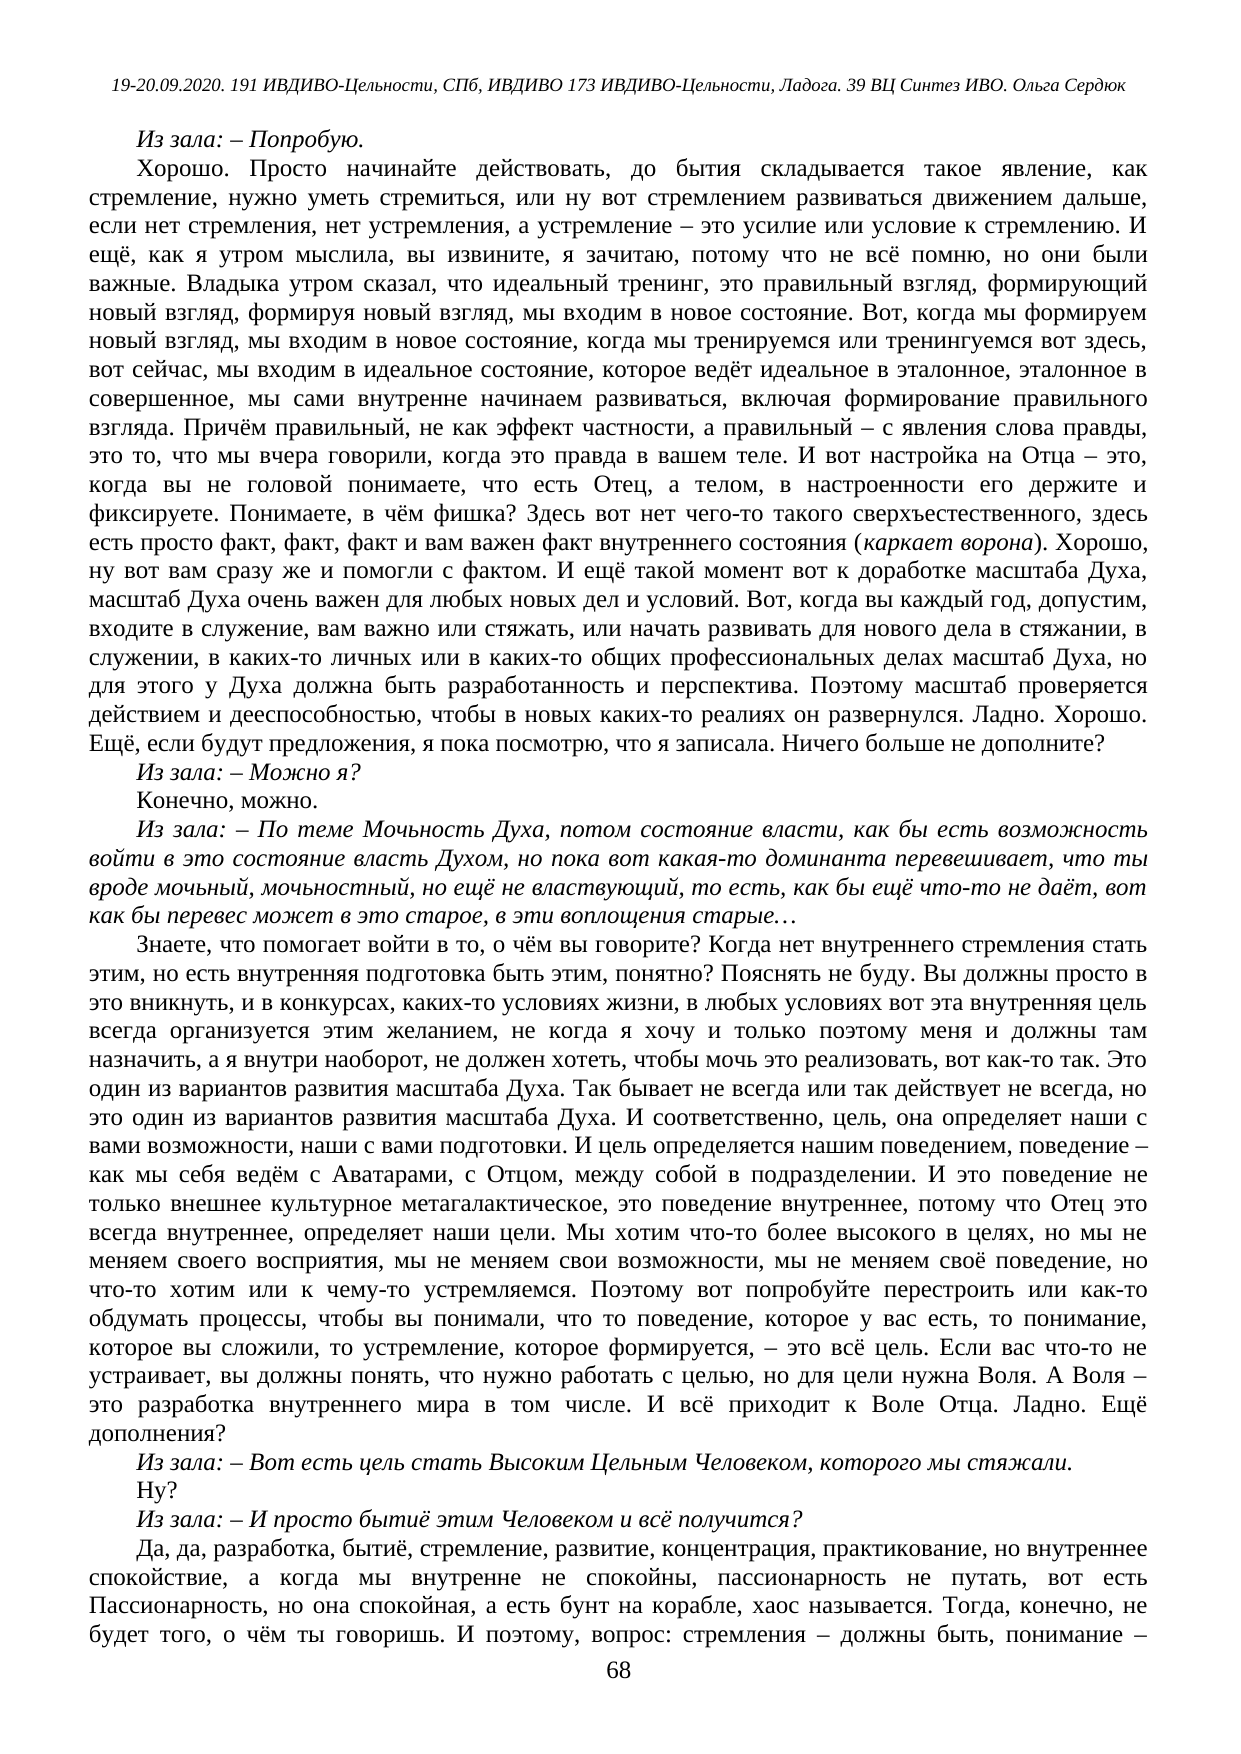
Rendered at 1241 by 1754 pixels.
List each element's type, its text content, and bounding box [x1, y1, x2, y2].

text Знаете, что помогает войти в то, о чём вы говорите? Когда нет внутреннего стремления стать этим, но есть внутренняя подготовка быть этим, понятно? Пояснять не буду. Вы должны просто в это вникнуть, и в конкурсах, каких-то условиях жизни, в любых условиях вот эта внутренняя цель всегда организуется этим желанием, не когда я хочу и только поэтому меня и должны там назначить, а я внутри наоборот, не должен хотеть, чтобы мочь это реализовать, вот как-то так. Это один из вариантов развития масштаба Духа. Так бывает не всегда или так действует не всегда, но это один из вариантов развития масштаба Духа. И соответственно, цель, она определяет наши с вами возможности, наши с вами подготовки. И цель определяется нашим поведением, поведение – как мы себя ведём с Аватарами, с Отцом, между собой в подразделении. И это поведение не только внешнее культурное метагалактическое, это поведение внутреннее, потому что Отец это всегда внутреннее, определяет наши цели. Мы хотим что-то более высокого в целях, но мы не меняем своего восприятия, мы не меняем свои возможности, мы не меняем своё поведение, но что-то хотим или к чему-то устремляемся. Поэтому вот попробуйте перестроить или как-то обдумать процессы, чтобы вы понимали, что то поведение, которое у вас есть, то понимание, которое вы сложили, то устремление, которое формируется, – это всё цель. Если вас что-то не устраивает, вы должны понять, что нужно работать с целью, но для цели нужна Воля. А Воля – это разработка внутреннего мира в том числе. И всё приходит к Воле Отца. Ладно. Ещё дополнения? [89, 929, 1149, 1447]
text Из зала: – Можно я? [89, 757, 1149, 785]
text Из зала: – Попробую. [89, 124, 1149, 153]
text Из зала: – И просто бытиё этим Человеком и всё получится? [89, 1504, 1149, 1533]
text Конечно, можно. [89, 785, 1149, 814]
text Из зала: – Вот есть цель стать Высоким Цельным Человеком, которого мы стяжали. [89, 1447, 1149, 1475]
text Из зала: – По теме Мочьность Духа, потом состояние власти, как бы есть возможность войти в это состояние власть Духом, но пока вот какая-то доминанта перевешивает, что ты вроде мочьный, мочьностный, но ещё не властвующий, то есть, как бы ещё что-то не даёт, вот как бы перевес может в это старое, в эти воплощения старые… [89, 814, 1149, 929]
text Хорошо. Просто начинайте действовать, до бытия складывается такое явление, как стремление, нужно уметь стремиться, или ну вот стремлением развиваться движением дальше, если нет стремления, нет устремления, а устремление – это усилие или условие к стремлению. И ещё, как я утром мыслила, вы извините, я зачитаю, потому что не всё помню, но они были важные. Владыка утром сказал, что идеальный тренинг, это правильный взгляд, формирующий новый взгляд, формируя новый взгляд, мы входим в новое состояние. Вот, когда мы формируем новый взгляд, мы входим в новое состояние, когда мы тренируемся или тренингуемся вот здесь, вот сейчас, мы входим в идеальное состояние, которое ведёт идеальное в эталонное, эталонное в совершенное, мы сами внутренне начинаем развиваться, включая формирование правильного взгляда. Причём правильный, не как эффект частности, а правильный – с явления слова правды, это то, что мы вчера говорили, когда это правда в вашем теле. И вот настройка на Отца – это, когда вы не головой понимаете, что есть Отец, а телом, в настроенности его держите и фиксируете. Понимаете, в чём фишка? Здесь вот нет чего-то такого сверхъестественного, здесь есть просто факт, факт, факт и вам важен факт внутреннего состояния (каркает ворона). Хорошо, ну вот вам сразу же и помогли с фактом. И ещё такой момент вот к доработке масштаба Духа, масштаб Духа очень важен для любых новых дел и условий. Вот, когда вы каждый год, допустим, входите в служение, вам важно или стяжать, или начать развивать для нового дела в стяжании, в служении, в каких-то личных или в каких-то общих профессиональных делах масштаб Духа, но для этого у Духа должна быть разработанность и перспектива. Поэтому масштаб проверяется действием и дееспособностью, чтобы в новых каких-то реалиях он развернулся. Ладно. Хорошо. Ещё, если будут предложения, я пока посмотрю, что я записала. Ничего больше не дополните? [89, 153, 1149, 757]
text Ну? [89, 1475, 1149, 1504]
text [89, 1533, 1149, 1648]
